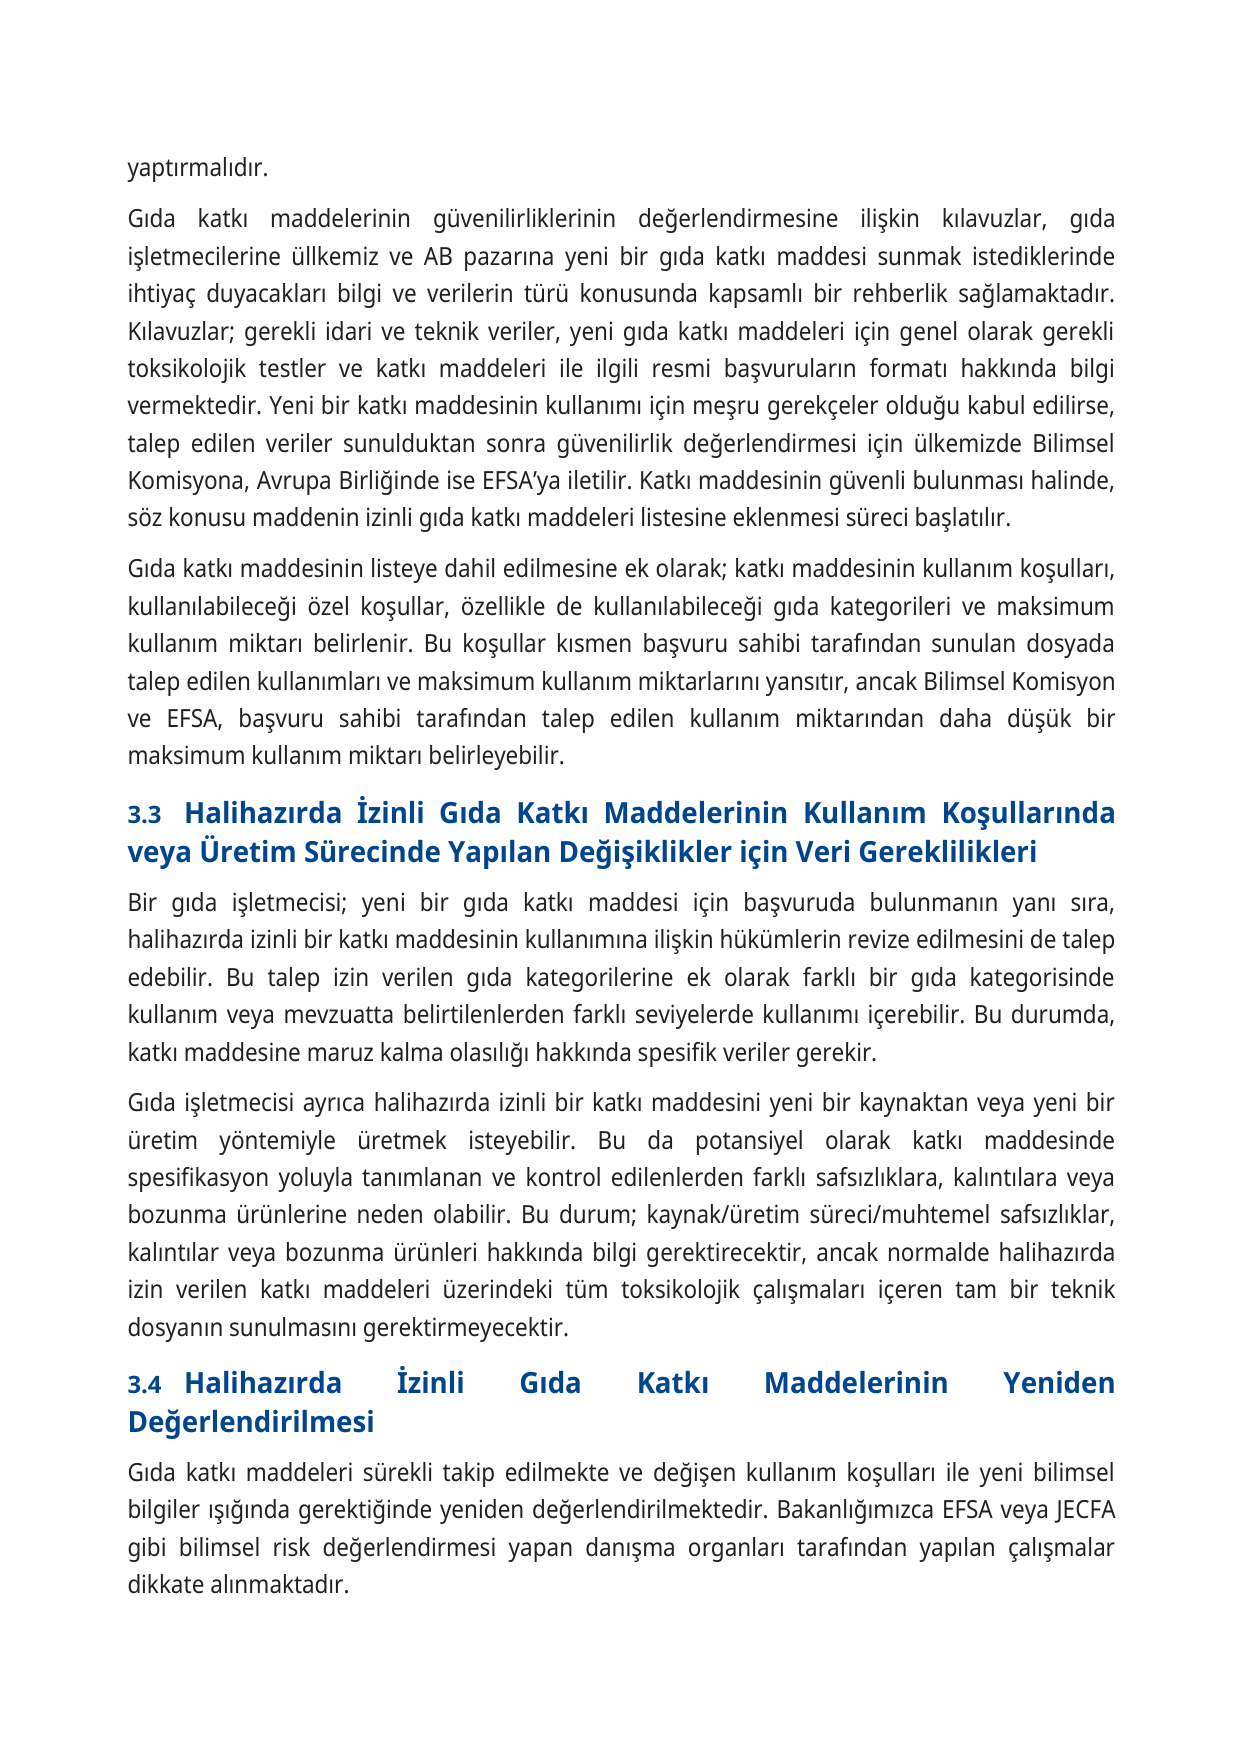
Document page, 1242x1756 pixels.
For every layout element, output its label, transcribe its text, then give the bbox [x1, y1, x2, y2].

subtitle Halihazırda İzinli Gıda Katkı Maddelerinin Kullanım Koşullarında veya Üretim Sürecinde Yapılan Değişiklikler için Veri Gereklilikleri [127, 792, 1117, 871]
subtitle Halihazırda İzinli Gıda Katkı Maddelerinin Yeniden Değerlendirilmesi [127, 1362, 1117, 1441]
text Gıda katkı maddesinin listeye dahil edilmesine ek olarak; katkı maddesinin kullanım koşulları, kullanılabileceği özel koşullar, özellikle de kullanılabileceği gıda kategorileri ve maksimum kullanım miktarı belirlenir. Bu koşullar kısmen başvuru sahibi tarafından sunulan dosyada talep edilen kullanımları ve maksimum kullanım miktarlarını yansıtır, ancak Bilimsel Komisyon ve EFSA, başvuru sahibi tarafından talep edilen kullanım miktarından daha düşük bir maksimum kullanım miktarı belirleyebilir. [127, 551, 1117, 772]
text Bir gıda işletmecisi; yeni bir gıda katkı maddesi için başvuruda bulunmanın yanı sıra, halihazırda izinli bir katkı maddesinin kullanımına ilişkin hükümlerin revize edilmesini de talep edebilir. Bu talep izin verilen gıda kategorilerine ek olarak farklı bir gıda kategorisinde kullanım veya mevzuatta belirtilenlerden farklı seviyelerde kullanımı içerebilir. Bu durumda, katkı maddesine maruz kalma olasılığı hakkında spesifik veriler gerekir. [127, 885, 1117, 1068]
text Gıda katkı maddelerinin güvenilirliklerinin değerlendirmesine ilişkin kılavuzlar, gıda işletmecilerine üllkemiz ve AB pazarına yeni bir gıda katkı maddesi sunmak istediklerinde ihtiyaç duyacakları bilgi ve verilerin türü konusunda kapsamlı bir rehberlik sağlamaktadır. Kılavuzlar; gerekli idari ve teknik veriler, yeni gıda katkı maddeleri için genel olarak gerekli toksikolojik testler ve katkı maddeleri ile ilgili resmi başvuruların formatı hakkında bilgi vermektedir. Yeni bir katkı maddesinin kullanımı için meşru gerekçeler olduğu kabul edilirse, talep edilen veriler sunulduktan sonra güvenilirlik değerlendirmesi için ülkemizde Bilimsel Komisyona, Avrupa Birliğinde ise EFSA’ya iletilir. Katkı maddesinin güvenli bulunması halinde, söz konusu maddenin izinli gıda katkı maddeleri listesine eklenmesi süreci başlatılır. [127, 201, 1117, 534]
text Gıda işletmecisi ayrıca halihazırda izinli bir katkı maddesini yeni bir kaynaktan veya yeni bir üretim yöntemiyle üretmek isteyebilir. Bu da potansiyel olarak katkı maddesinde spesifikasyon yoluyla tanımlanan ve kontrol edilenlerden farklı safsızlıklara, kalıntılara veya bozunma ürünlerine neden olabilir. Bu durum; kaynak/üretim süreci/muhtemel safsızlıklar, kalıntılar veya bozunma ürünleri hakkında bilgi gerektirecektir, ancak normalde halihazırda izin verilen katkı maddeleri üzerindeki tüm toksikolojik çalışmaları içeren tam bir teknik dosyanın sunulmasını gerektirmeyecektir. [127, 1085, 1117, 1343]
text Gıda katkı maddeleri sürekli takip edilmekte ve değişen kullanım koşulları ile yeni bilimsel bilgiler ışığında gerektiğinde yeniden değerlendirilmektedir. Bakanlığımızca EFSA veya JECFA gibi bilimsel risk değerlendirmesi yapan danışma organları tarafından yapılan çalışmalar dikkate alınmaktadır. [127, 1455, 1117, 1601]
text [127, 150, 1117, 184]
